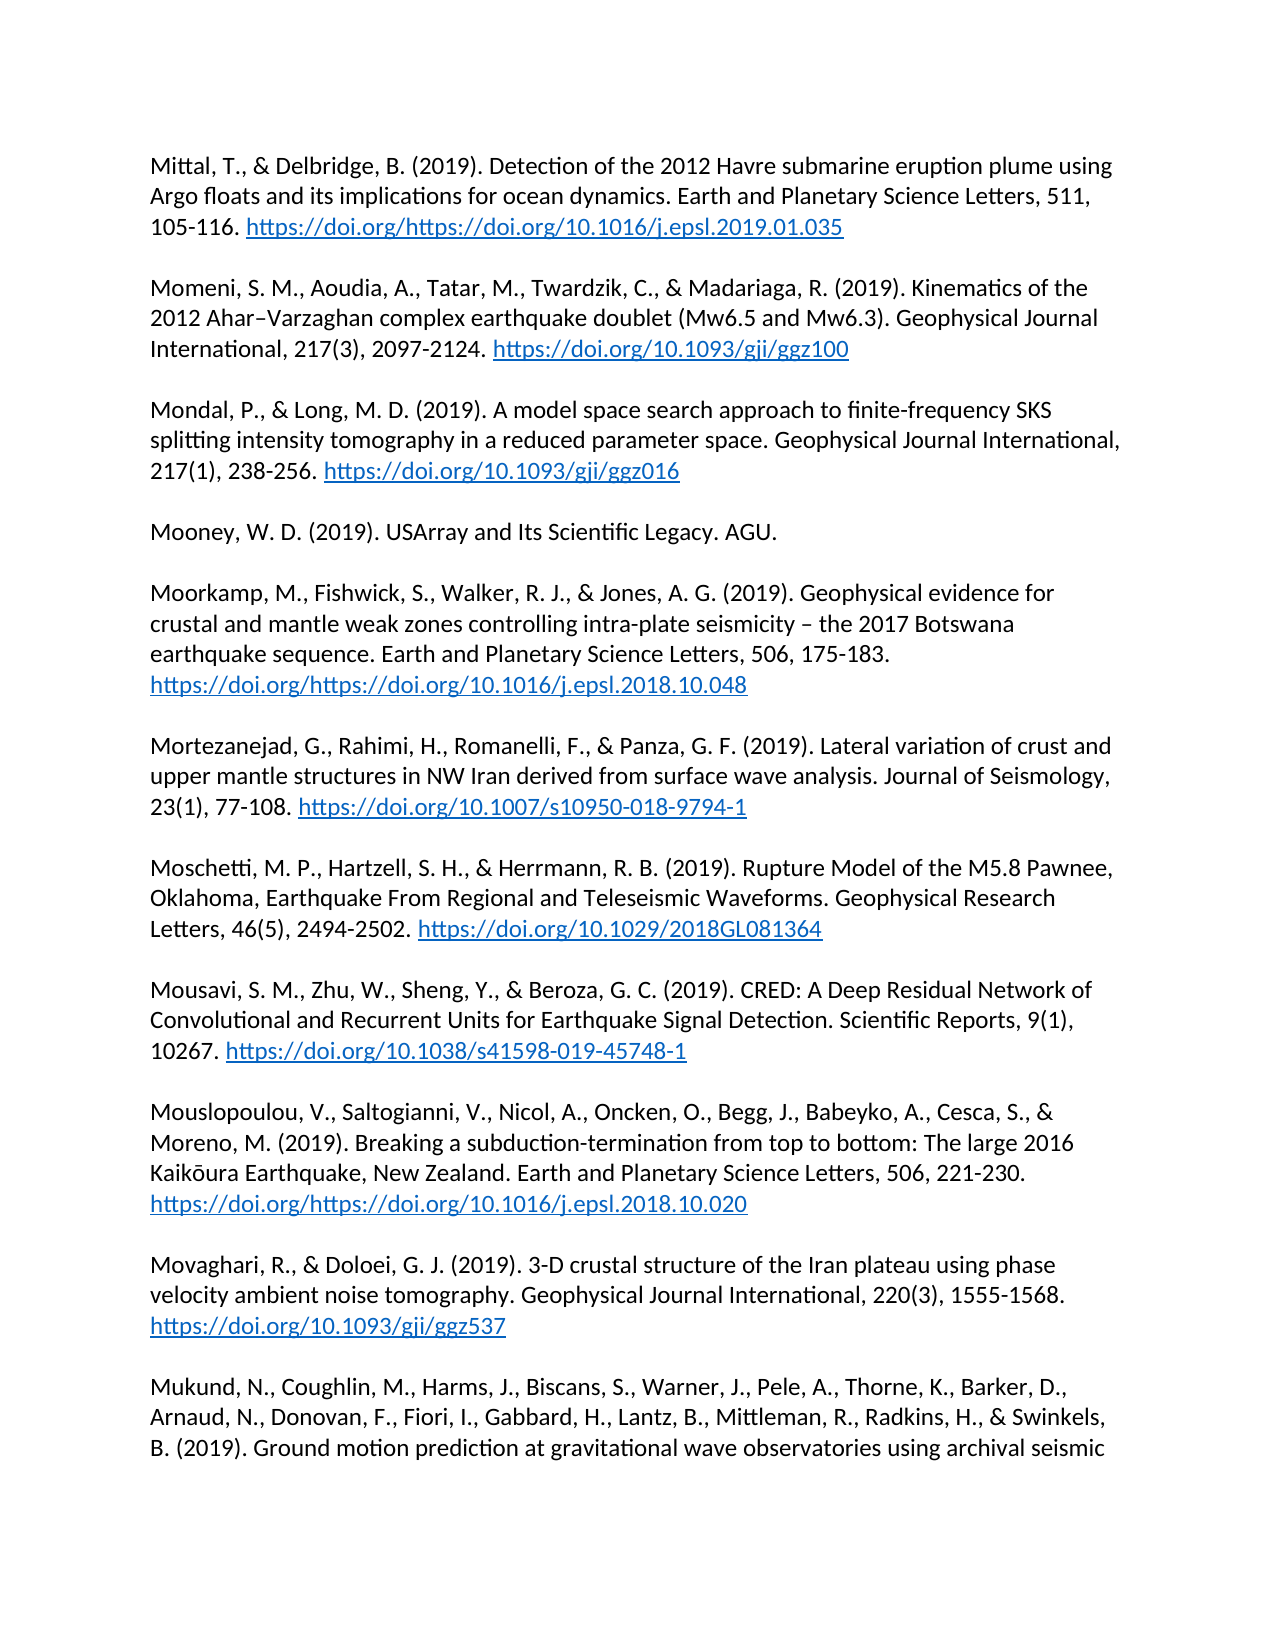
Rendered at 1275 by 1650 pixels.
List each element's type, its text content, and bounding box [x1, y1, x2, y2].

text Mooney, W. D. (2019). USArray and Its Scientific Legacy. AGU. [150, 516, 1125, 547]
text Moschetti, M. P., Hartzell, S. H., & Herrmann, R. B. (2019). Rupture Model of the M5.8 Pawnee, Oklahoma, Earthquake From Regional and Teleseismic Waveforms. Geophysical Research Letters, 46(5), 2494-2502. https://doi.org/10.1029/2018GL081364 [150, 852, 1125, 943]
text Momeni, S. M., Aoudia, A., Tatar, M., Twardzik, C., & Madariaga, R. (2019). Kinematics of the 2012 Ahar–Varzaghan complex earthquake doublet (Mw6.5 and Mw6.3). Geophysical Journal International, 217(3), 2097-2124. https://doi.org/10.1093/gji/ggz100 [150, 272, 1125, 364]
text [150, 1371, 1125, 1462]
text Mondal, P., & Long, M. D. (2019). A model space search approach to finite-frequency SKS splitting intensity tomography in a reduced parameter space. Geophysical Journal International, 217(1), 238-256. https://doi.org/10.1093/gji/ggz016 [150, 394, 1125, 486]
text Mouslopoulou, V., Saltogianni, V., Nicol, A., Oncken, O., Begg, J., Babeyko, A., Cesca, S., & Moreno, M. (2019). Breaking a subduction-termination from top to bottom: The large 2016 Kaikōura Earthquake, New Zealand. Earth and Planetary Science Letters, 506, 221-230. https://doi.org/https://doi.org/10.1016/j.epsl.2018.10.020 [150, 1096, 1125, 1218]
text Mousavi, S. M., Zhu, W., Sheng, Y., & Beroza, G. C. (2019). CRED: A Deep Residual Network of Convolutional and Recurrent Units for Earthquake Signal Detection. Scientific Reports, 9(1), 10267. https://doi.org/10.1038/s41598-019-45748-1 [150, 974, 1125, 1066]
text Moorkamp, M., Fishwick, S., Walker, R. J., & Jones, A. G. (2019). Geophysical evidence for crustal and mantle weak zones controlling intra-plate seismicity – the 2017 Botswana earthquake sequence. Earth and Planetary Science Letters, 506, 175-183. https://doi.org/https://doi.org/10.1016/j.epsl.2018.10.048 [150, 577, 1125, 699]
text Mortezanejad, G., Rahimi, H., Romanelli, F., & Panza, G. F. (2019). Lateral variation of crust and upper mantle structures in NW Iran derived from surface wave analysis. Journal of Seismology, 23(1), 77-108. https://doi.org/10.1007/s10950-018-9794-1 [150, 730, 1125, 821]
text Mittal, T., & Delbridge, B. (2019). Detection of the 2012 Havre submarine eruption plume using Argo floats and its implications for ocean dynamics. Earth and Planetary Science Letters, 511, 105-116. https://doi.org/https://doi.org/10.1016/j.epsl.2019.01.035 [150, 150, 1125, 242]
text Movaghari, R., & Doloei, G. J. (2019). 3-D crustal structure of the Iran plateau using phase velocity ambient noise tomography. Geophysical Journal International, 220(3), 1555-1568. https://doi.org/10.1093/gji/ggz537 [150, 1249, 1125, 1340]
